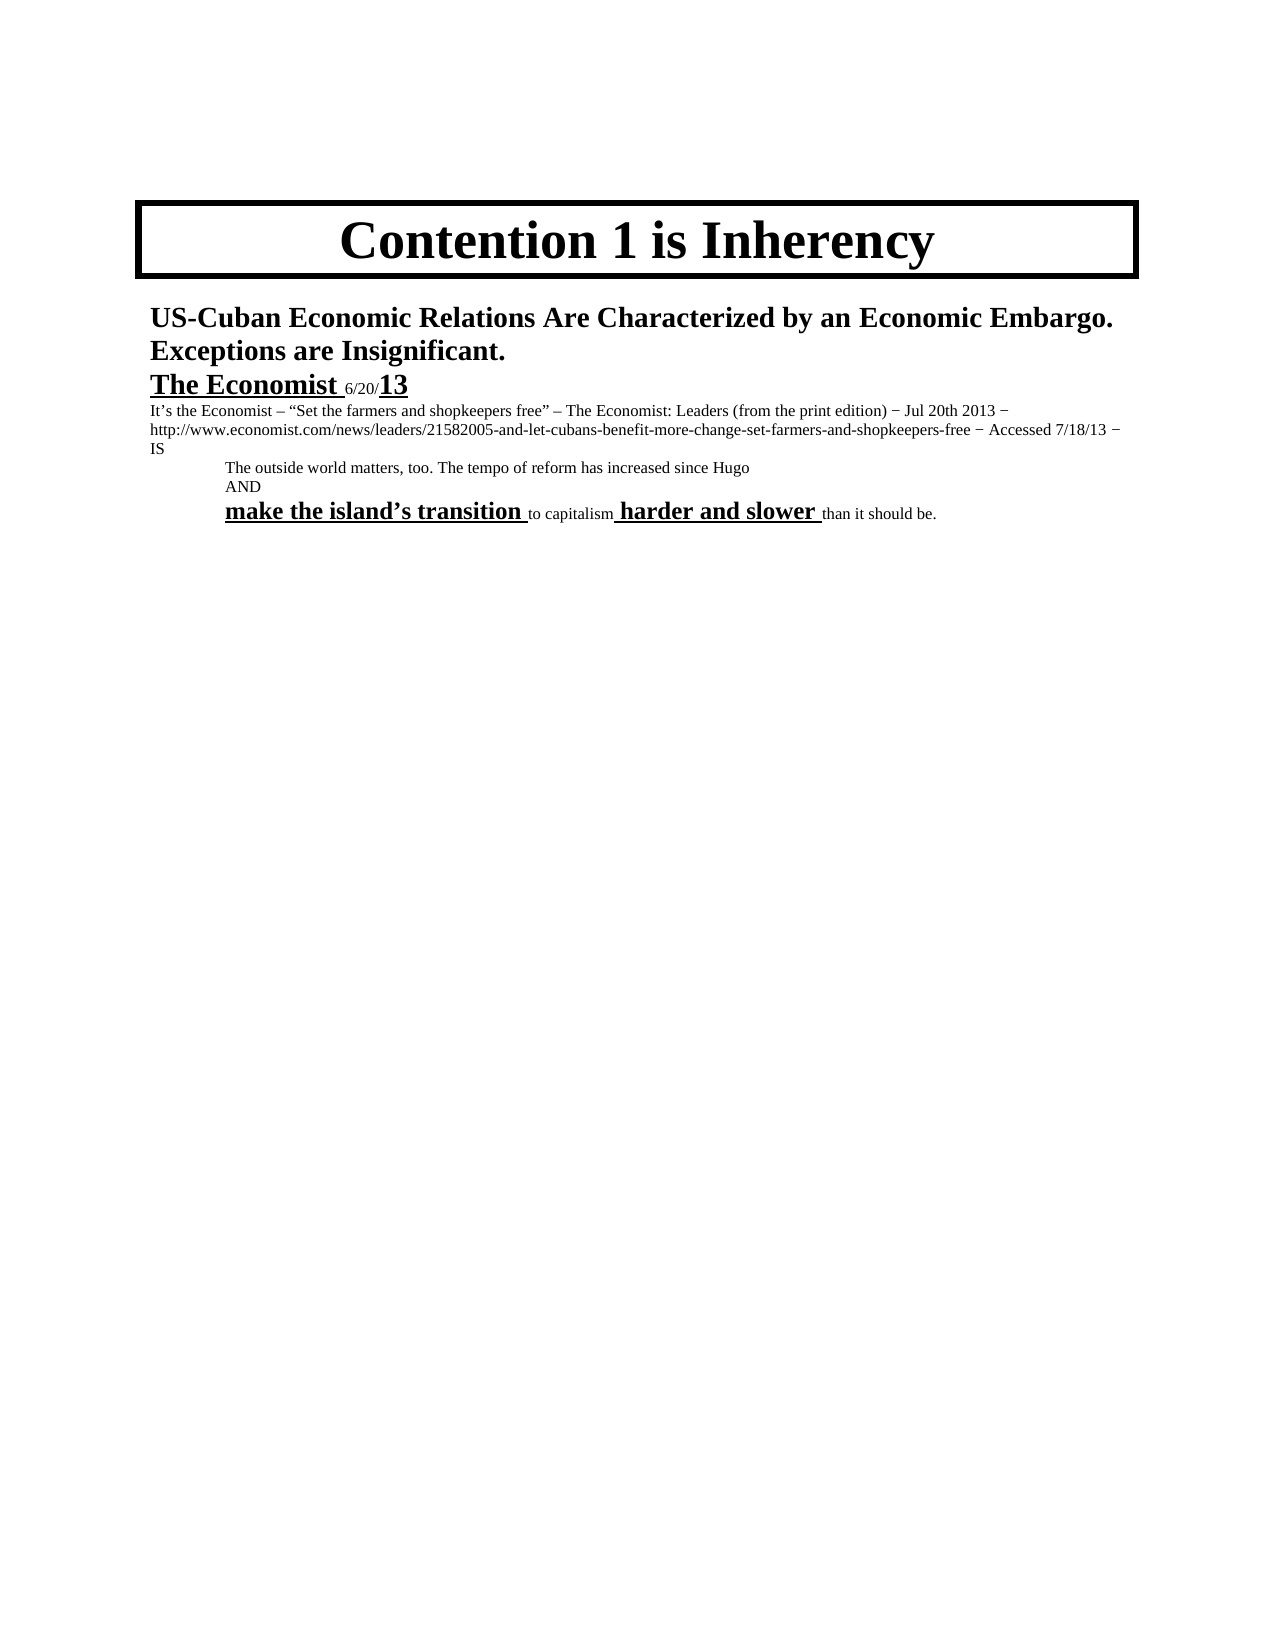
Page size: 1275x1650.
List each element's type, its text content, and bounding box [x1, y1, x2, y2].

text AND [150, 477, 1125, 496]
text The outside world matters, too. The tempo of reform has increased since Hugo [150, 458, 1125, 477]
text make the island’s transition to capitalism harder and slower than it should be. [150, 496, 1125, 525]
text The Economist 6/20/13 [150, 367, 1125, 400]
text It’s the Economist – “Set the farmers and shopkeepers free” – The Economist: Leaders (from the print edition) − Jul 20th 2013 − http://www.economist.com/news/leaders/21582005-and-let-cubans-benefit-more-change-set-farmers-and-shopkeepers-free − Accessed 7/18/13 − IS [150, 400, 1125, 458]
subtitle Contention 1 is Inherency [142, 206, 1133, 273]
subtitle US-Cuban Economic Relations Are Characterized by an Economic Embargo. Exceptions are Insignificant. [150, 300, 1125, 367]
